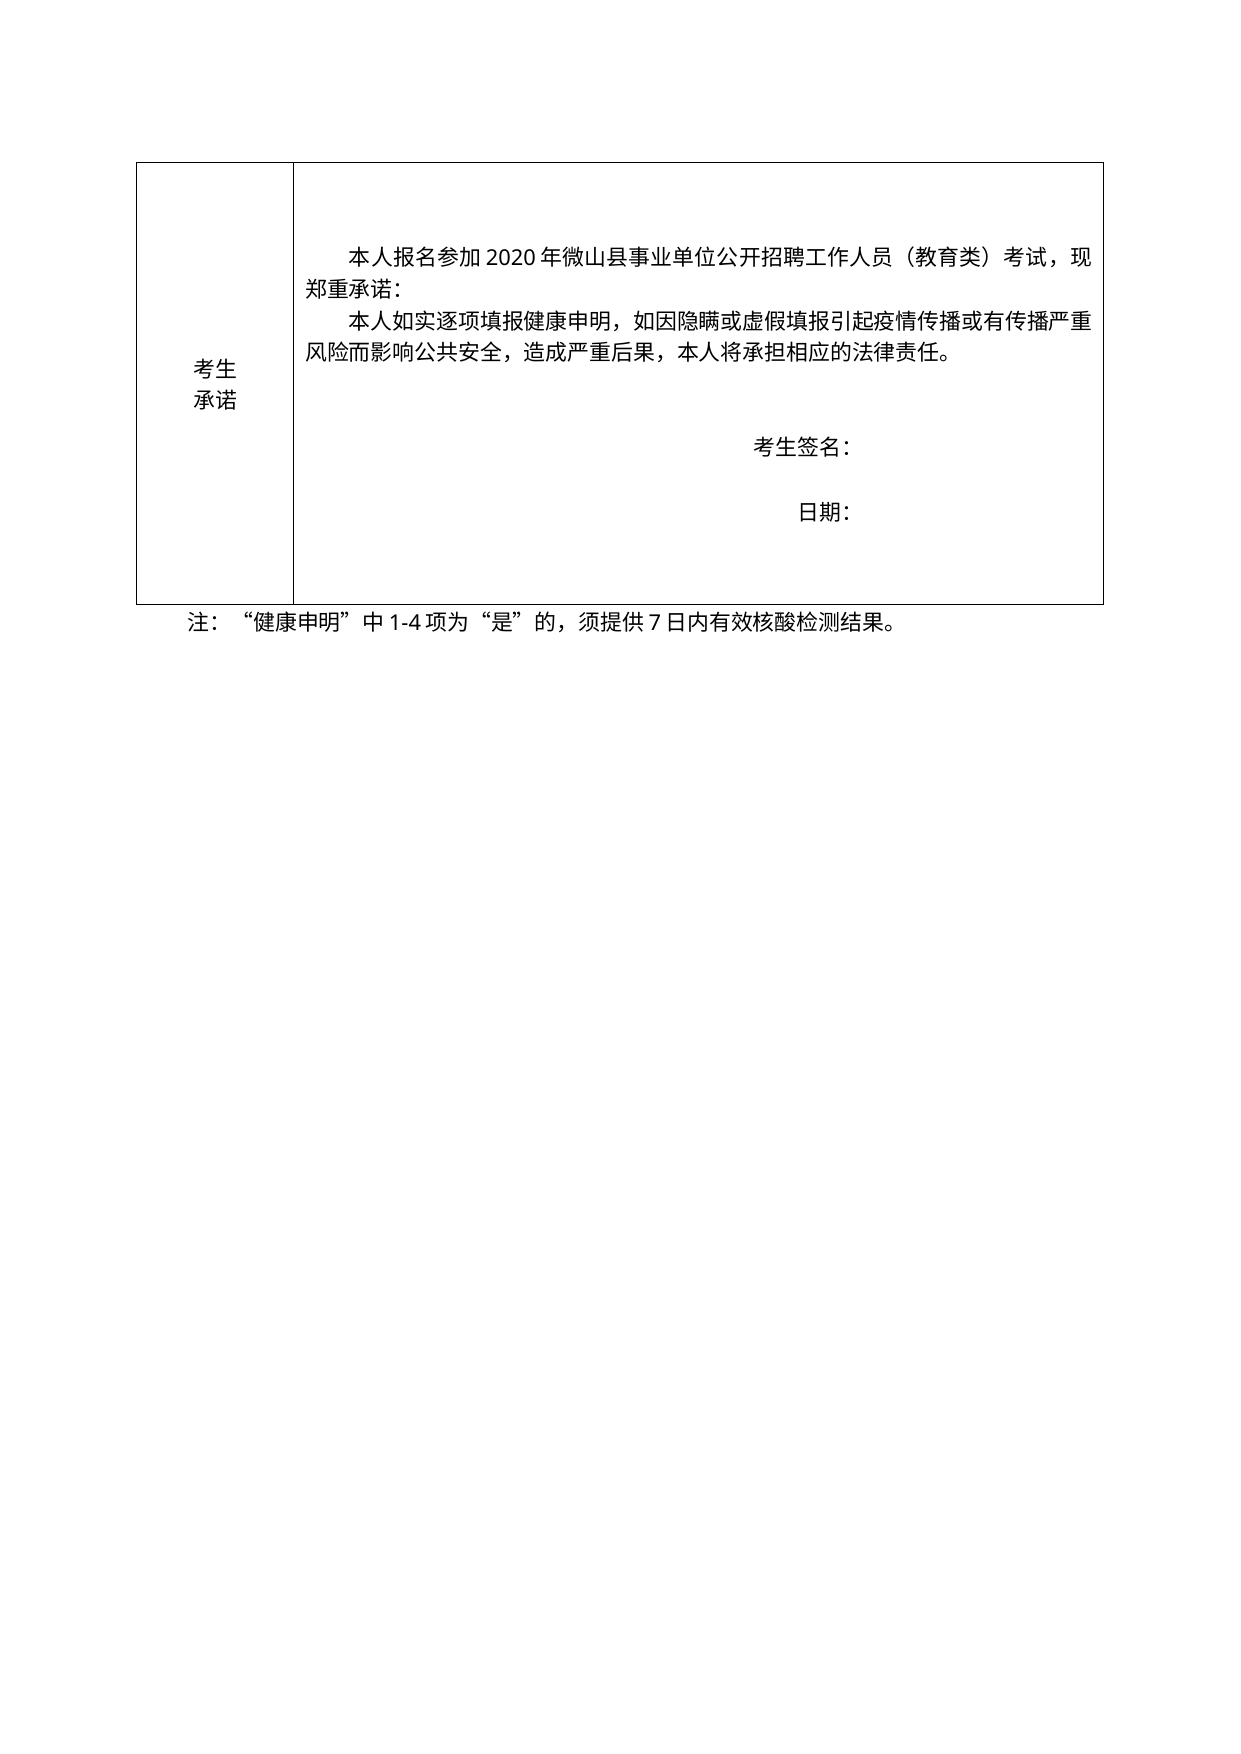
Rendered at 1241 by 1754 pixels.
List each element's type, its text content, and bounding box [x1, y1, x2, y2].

text 注：“健康申明”中1-4项为“是”的，须提供7日内有效核酸检测结果。 [187, 605, 1053, 638]
table_cell 本人报名参加2020年微山县事业单位公开招聘工作人员（教育类）考试，现郑重承诺： 本人如实逐项填报健康申明，如因隐瞒或虚假填报引起疫情传播或有传播严重风险而影响公共安全，造成严重后果，本人将承担相应的法律责任。 考生签名： 日期： [294, 163, 1103, 604]
table_cell 考生 承诺 [137, 163, 293, 604]
